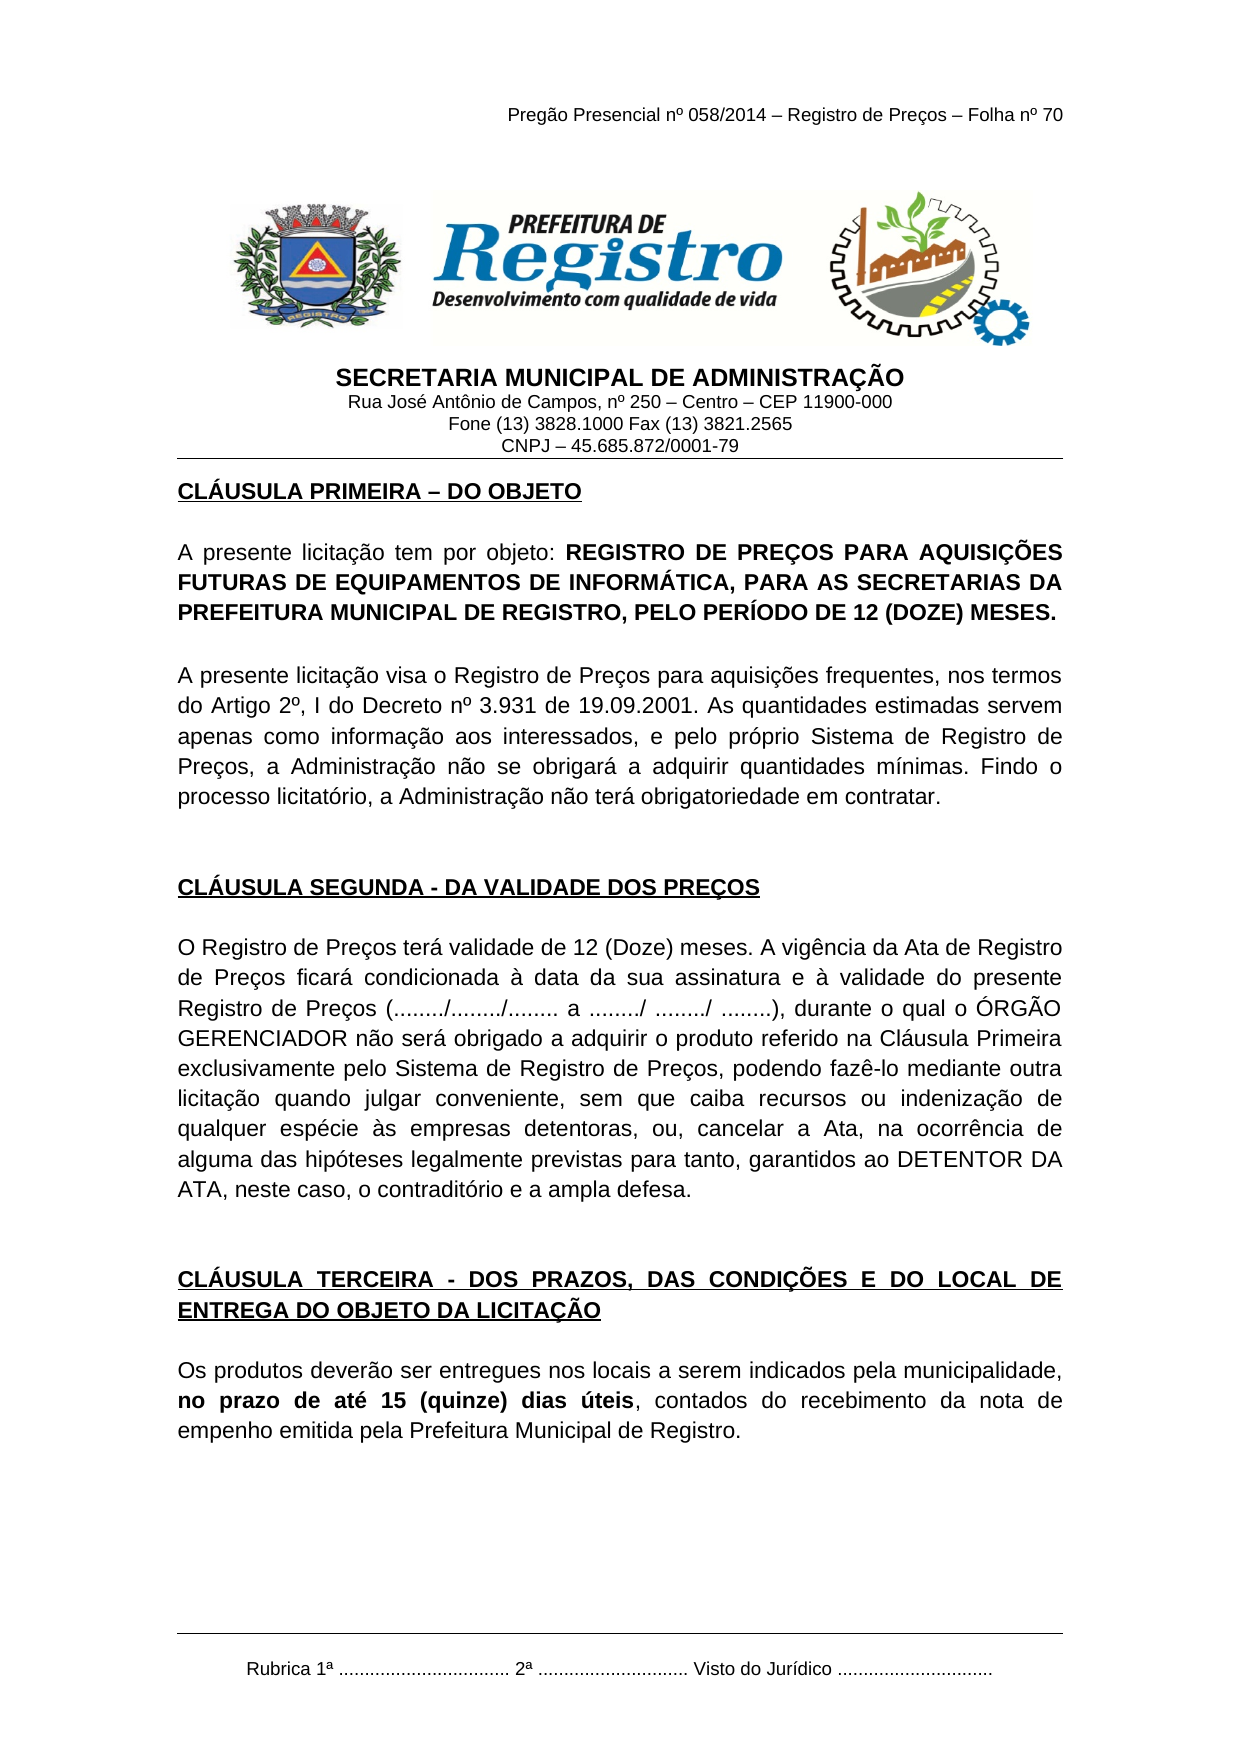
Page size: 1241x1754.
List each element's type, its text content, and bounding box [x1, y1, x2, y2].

picture [193, 190, 1047, 346]
text CLÁUSULA TERCEIRA - DOS PRAZOS, DAS CONDIÇÕES E DO LOCAL DE ENTREGA DO OBJETO DA LICITAÇÃO [177, 1266, 1063, 1289]
text A presente licitação tem por objeto: REGISTRO DE PREÇOS PARA AQUISIÇÕES FUTURAS DE EQUIPAMENTOS DE INFORMÁTICA, PARA AS SECRETARIAS DA PREFEITURA MUNICIPAL DE REGISTRO, PELO PERÍODO DE 12 (DOZE) MESES. [177, 539, 1063, 625]
text CLÁUSULA TERCEIRA - DOS PRAZOS, DAS CONDIÇÕES E DO LOCAL DE ENTREGA DO OBJETO DA LICITAÇÃO [177, 1290, 1063, 1323]
text Os produtos deverão ser entregues nos locais a serem indicados pela municipalidade, no prazo de até 15 (quinze) dias úteis, contados do recebimento da nota de empenho emitida pela Prefeitura Municipal de Registro. [177, 1357, 1063, 1444]
text O Registro de Preços terá validade de 12 (Doze) meses. A vigência da Ata de Registro de Preços ficará condicionada à data da sua assinatura e à validade do presente Registro de Preços (......../......../........ a ......../ ......../ ........), durante o qual o ÓRGÃO GERENCIADOR não será obrigado a adquirir o produto referido na Cláusula Primeira exclusivamente pelo Sistema de Registro de Preços, podendo fazê-lo mediante outra licitação quando julgar conveniente, sem que caiba recursos ou indenização de qualquer espécie às empresas detentoras, ou, cancelar a Ata, na ocorrência de alguma das hipóteses legalmente previstas para tanto, garantidos ao DETENTOR DA ATA, neste caso, o contraditório e a ampla defesa. [177, 934, 1063, 1202]
text CLÁUSULA SEGUNDA - DA VALIDADE DOS PREÇOS [177, 874, 1063, 900]
text A presente licitação visa o Registro de Preços para aquisições frequentes, nos termos do Artigo 2º, I do Decreto nº 3.931 de 19.09.2001. As quantidades estimadas servem apenas como informação aos interessados, e pelo próprio Sistema de Registro de Preços, a Administração não se obrigará a adquirir quantidades mínimas. Findo o processo licitatório, a Administração não terá obrigatoriedade em contratar. [177, 662, 1063, 809]
text CLÁUSULA PRIMEIRA – DO OBJETO [177, 478, 1063, 504]
